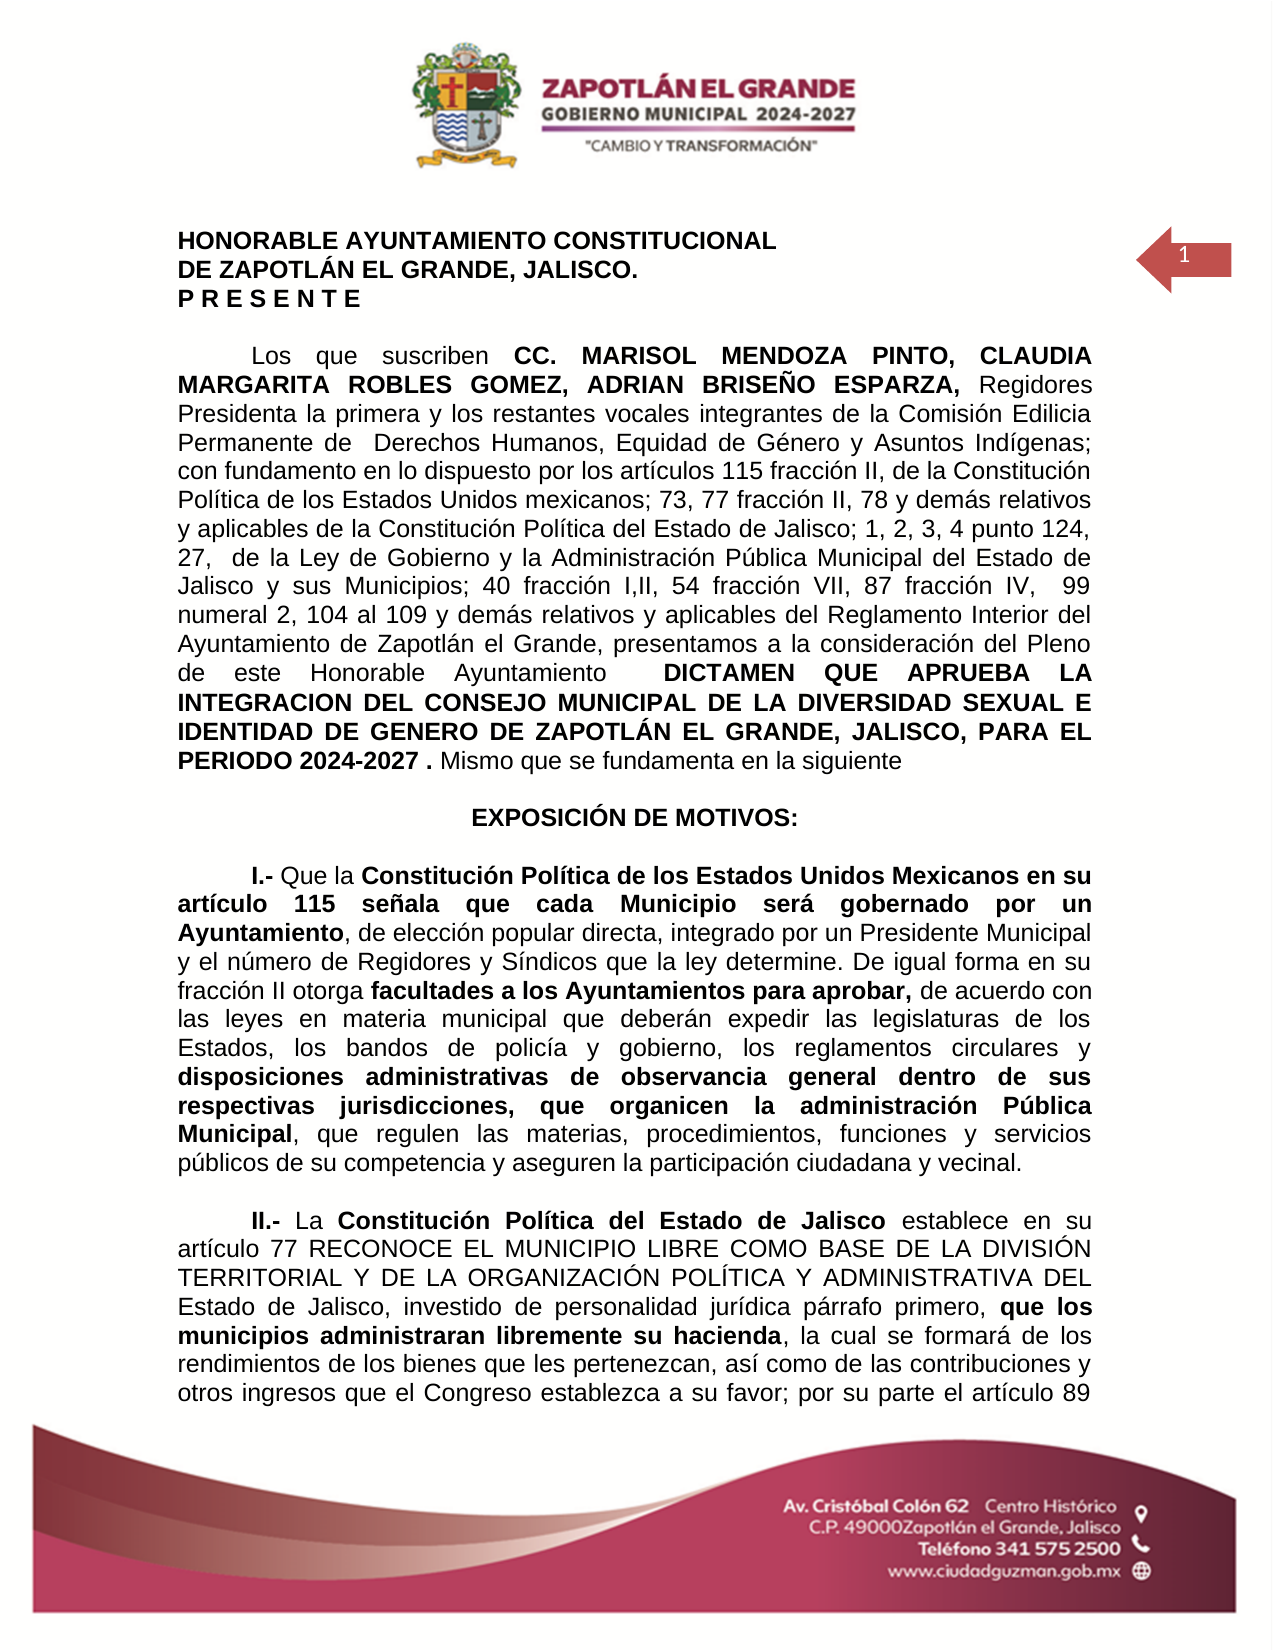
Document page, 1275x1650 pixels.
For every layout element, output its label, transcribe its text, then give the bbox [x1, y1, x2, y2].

text HONORABLE AYUNTAMIENTO CONSTITUCIONAL [177, 226, 1093, 255]
picture [0, 1, 1273, 1650]
text Los que suscriben CC. MARISOL MENDOZA PINTO, CLAUDIA MARGARITA ROBLES GOMEZ, ADRIAN BRISEÑO ESPARZA, Regidores Presidenta la primera y los restantes vocales integrantes de la Comisión Edilicia Permanente de Derechos Humanos, Equidad de Género y Asuntos Indígenas; con fundamento en lo dispuesto por los artículos 115 fracción II, de la Constitución Política de los Estados Unidos mexicanos; 73, 77 fracción II, 78 y demás relativos y aplicables de la Constitución Política del Estado de Jalisco; 1, 2, 3, 4 punto 124, 27, de la Ley de Gobierno y la Administración Pública Municipal del Estado de Jalisco y sus Municipios; 40 fracción I,II, 54 fracción VII, 87 fracción IV, 99 numeral 2, 104 al 109 y demás relativos y aplicables del Reglamento Interior del Ayuntamiento de Zapotlán el Grande, presentamos a la consideración del Pleno de este Honorable Ayuntamiento DICTAMEN QUE APRUEBA LA INTEGRACION DEL CONSEJO MUNICIPAL DE LA DIVERSIDAD SEXUAL E IDENTIDAD DE GENERO DE ZAPOTLÁN EL GRANDE, JALISCO, PARA EL PERIODO 2024-2027 . Mismo que se fundamenta en la siguiente [177, 341, 1093, 774]
text EXPOSICIÓN DE MOTIVOS: [177, 803, 1093, 832]
text I.- Que la Constitución Política de los Estados Unidos Mexicanos en su artículo 115 señala que cada Municipio será gobernado por un Ayuntamiento, de elección popular directa, integrado por un Presidente Municipal y el número de Regidores y Síndicos que la ley determine. De igual forma en su fracción II otorga facultades a los Ayuntamientos para aprobar, de acuerdo con las leyes en materia municipal que deberán expedir las legislaturas de los Estados, los bandos de policía y gobierno, los reglamentos circulares y disposiciones administrativas de observancia general dentro de sus respectivas jurisdicciones, que organicen la administración Pública Municipal, que regulen las materias, procedimientos, funciones y servicios públicos de su competencia y aseguren la participación ciudadana y vecinal. [177, 861, 1093, 1177]
text P R E S E N T E [177, 284, 1093, 313]
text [177, 1206, 1093, 1407]
text DE ZAPOTLÁN EL GRANDE, JALISCO. [177, 255, 1093, 284]
